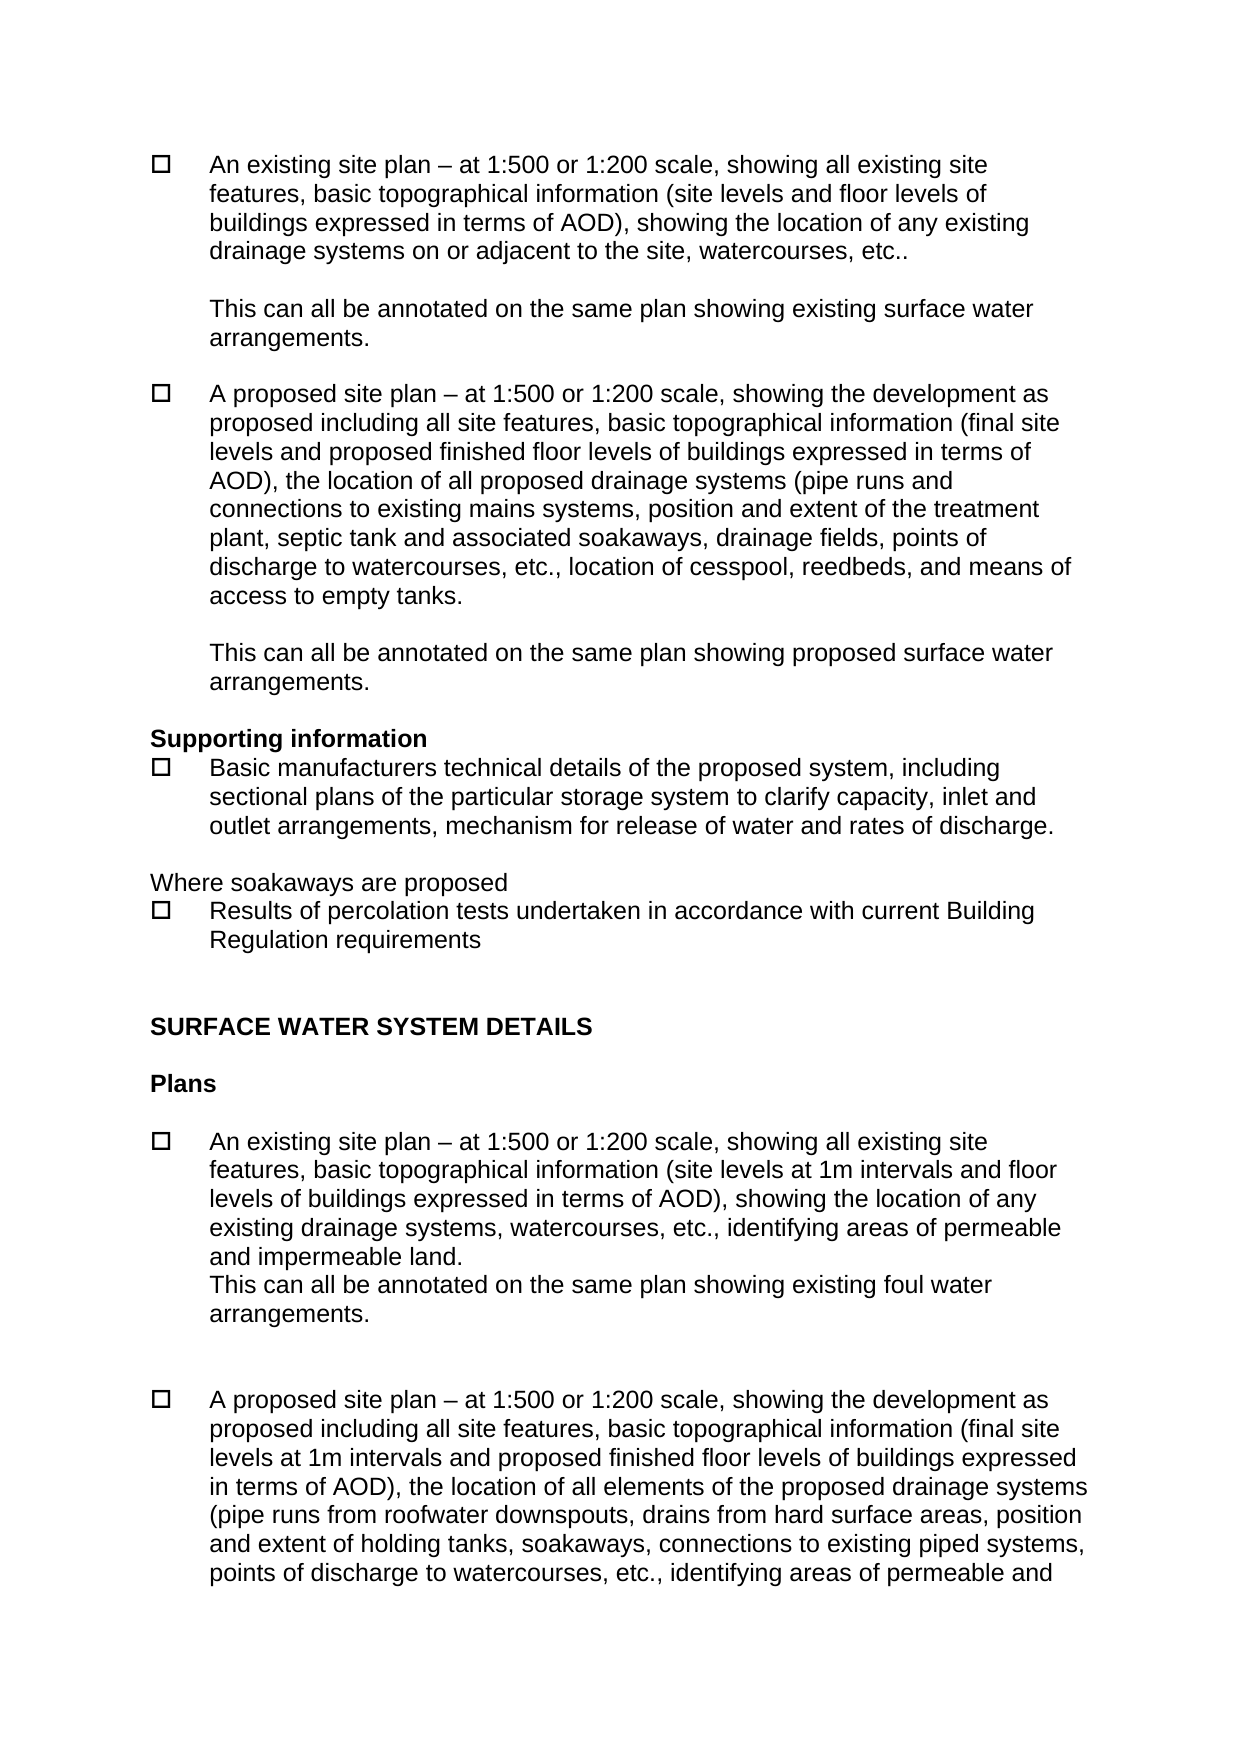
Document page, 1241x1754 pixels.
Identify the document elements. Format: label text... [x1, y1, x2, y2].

text Supporting information [150, 724, 1090, 753]
text An existing site plan – at 1:500 or 1:200 scale, showing all existing site features, basic topographical information (site levels at 1m intervals and floor levels of buildings expressed in terms of AOD), showing the location of any existing drainage systems, watercourses, etc., identifying areas of permeable and impermeable land. [150, 1126, 1090, 1270]
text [150, 1385, 1090, 1587]
text This can all be annotated on the same plan showing existing foul water arrangements. [209, 1270, 1090, 1328]
text Where soakaways are proposed [150, 868, 1090, 896]
text Plans [150, 1069, 1090, 1098]
text SURFACE WATER SYSTEM DETAILS [150, 1011, 1090, 1040]
text Basic manufacturers technical details of the proposed system, including sectional plans of the particular storage system to clarify capacity, inlet and outlet arrangements, mechanism for release of water and rates of discharge. [150, 753, 1090, 868]
text Results of percolation tests undertaken in accordance with current Building Regulation requirements [150, 896, 1090, 954]
text A proposed site plan – at 1:500 or 1:200 scale, showing the development as proposed including all site features, basic topographical information (final site levels and proposed finished floor levels of buildings expressed in terms of AOD), the location of all proposed drainage systems (pipe runs and connections to existing mains systems, position and extent of the treatment plant, septic tank and associated soakaways, drainage fields, points of discharge to watercourses, etc., location of cesspool, reedbeds, and means of access to empty tanks. This can all be annotated on the same plan showing proposed surface water arrangements. [150, 379, 1090, 696]
text An existing site plan – at 1:500 or 1:200 scale, showing all existing site features, basic topographical information (site levels and floor levels of buildings expressed in terms of AOD), showing the location of any existing drainage systems on or adjacent to the site, watercourses, etc.. This can all be annotated on the same plan showing existing surface water arrangements. [150, 150, 1090, 379]
